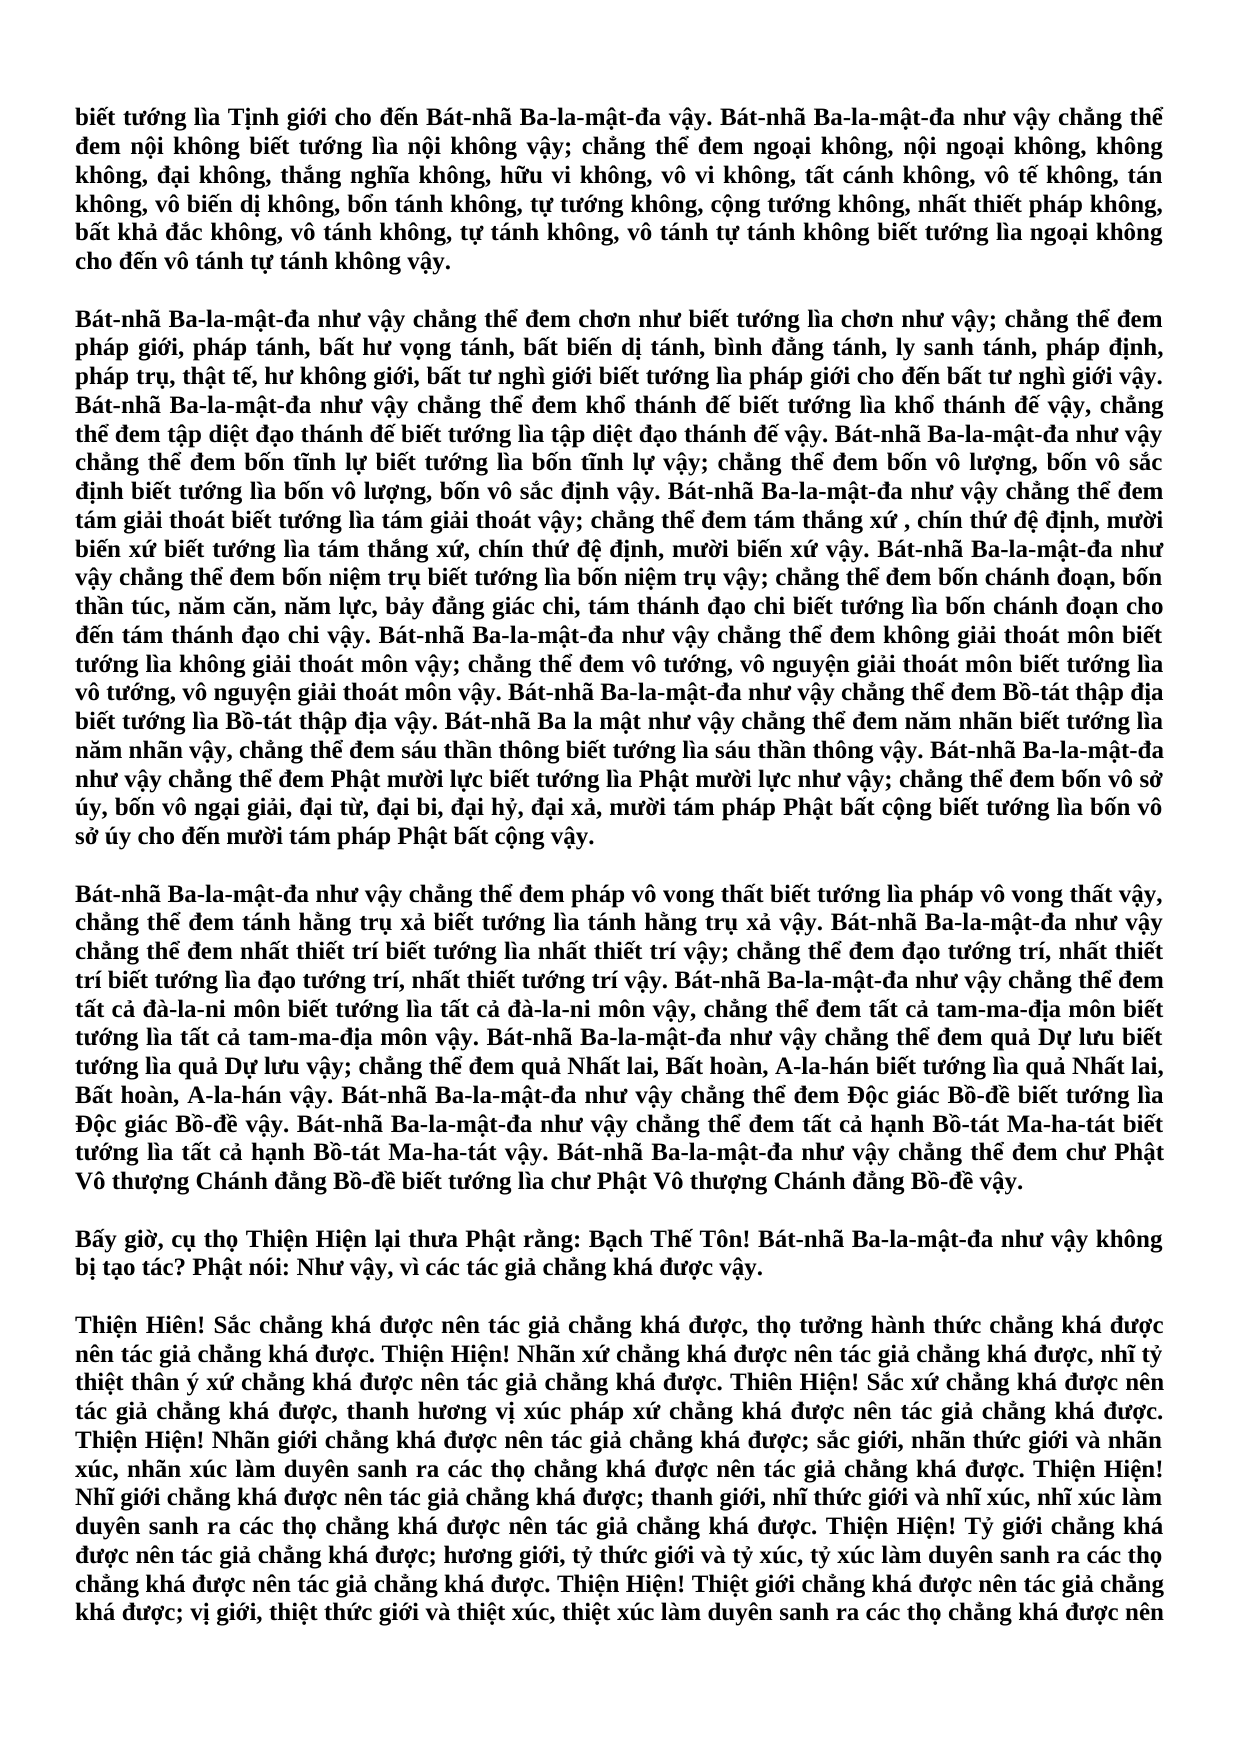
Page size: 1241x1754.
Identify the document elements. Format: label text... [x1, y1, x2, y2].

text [75, 1310, 1165, 1626]
text Bát-nhã Ba-la-mật-đa như vậy chẳng thể đem chơn như biết tướng lìa chơn như vậy; chẳng thể đem pháp giới, pháp tánh, bất hư vọng tánh, bất biến dị tánh, bình đẳng tánh, ly sanh tánh, pháp định, pháp trụ, thật tế, hư không giới, bất tư nghì giới biết tướng lìa pháp giới cho đến bất tư nghì giới vậy. Bát-nhã Ba-la-mật-đa như vậy chẳng thể đem khổ thánh đế biết tướng lìa khổ thánh đế vậy, chẳng thể đem tập diệt đạo thánh đế biết tướng lìa tập diệt đạo thánh đế vậy. Bát-nhã Ba-la-mật-đa như vậy chẳng thể đem bốn tĩnh lự biết tướng lìa bốn tĩnh lự vậy; chẳng thể đem bốn vô lượng, bốn vô sắc định biết tướng lìa bốn vô lượng, bốn vô sắc định vậy. Bát-nhã Ba-la-mật-đa như vậy chẳng thể đem tám giải thoát biết tướng lìa tám giải thoát vậy; chẳng thể đem tám thắng xứ , chín thứ đệ định, mười biến xứ biết tướng lìa tám thắng xứ, chín thứ đệ định, mười biến xứ vậy. Bát-nhã Ba-la-mật-đa như vậy chẳng thể đem bốn niệm trụ biết tướng lìa bốn niệm trụ vậy; chẳng thể đem bốn chánh đoạn, bốn thần túc, năm căn, năm lực, bảy đẳng giác chi, tám thánh đạo chi biết tướng lìa bốn chánh đoạn cho đến tám thánh đạo chi vậy. Bát-nhã Ba-la-mật-đa như vậy chẳng thể đem không giải thoát môn biết tướng lìa không giải thoát môn vậy; chẳng thể đem vô tướng, vô nguyện giải thoát môn biết tướng lìa vô tướng, vô nguyện giải thoát môn vậy. Bát-nhã Ba-la-mật-đa như vậy chẳng thể đem Bồ-tát thập địa biết tướng lìa Bồ-tát thập địa vậy. Bát-nhã Ba la mật như vậy chẳng thể đem năm nhãn biết tướng lìa năm nhãn vậy, chẳng thể đem sáu thần thông biết tướng lìa sáu thần thông vậy. Bát-nhã Ba-la-mật-đa như vậy chẳng thể đem Phật mười lực biết tướng lìa Phật mười lực như vậy; chẳng thể đem bốn vô sở úy, bốn vô ngại giải, đại từ, đại bi, đại hỷ, đại xả, mười tám pháp Phật bất cộng biết tướng lìa bốn vô sở úy cho đến mười tám pháp Phật bất cộng vậy. [75, 304, 1165, 850]
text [75, 102, 1165, 275]
text Bấy giờ, cụ thọ Thiện Hiện lại thưa Phật rằng: Bạch Thế Tôn! Bát-nhã Ba-la-mật-đa như vậy không bị tạo tác? Phật nói: Như vậy, vì các tác giả chẳng khá được vậy. [75, 1224, 1165, 1281]
text Bát-nhã Ba-la-mật-đa như vậy chẳng thể đem pháp vô vong thất biết tướng lìa pháp vô vong thất vậy, chẳng thể đem tánh hằng trụ xả biết tướng lìa tánh hằng trụ xả vậy. Bát-nhã Ba-la-mật-đa như vậy chẳng thể đem nhất thiết trí biết tướng lìa nhất thiết trí vậy; chẳng thể đem đạo tướng trí, nhất thiết trí biết tướng lìa đạo tướng trí, nhất thiết tướng trí vậy. Bát-nhã Ba-la-mật-đa như vậy chẳng thể đem tất cả đà-la-ni môn biết tướng lìa tất cả đà-la-ni môn vậy, chẳng thể đem tất cả tam-ma-địa môn biết tướng lìa tất cả tam-ma-địa môn vậy. Bát-nhã Ba-la-mật-đa như vậy chẳng thể đem quả Dự lưu biết tướng lìa quả Dự lưu vậy; chẳng thể đem quả Nhất lai, Bất hoàn, A-la-hán biết tướng lìa quả Nhất lai, Bất hoàn, A-la-hán vậy. Bát-nhã Ba-la-mật-đa như vậy chẳng thể đem Ðộc giác Bồ-đề biết tướng lìa Ðộc giác Bồ-đề vậy. Bát-nhã Ba-la-mật-đa như vậy chẳng thể đem tất cả hạnh Bồ-tát Ma-ha-tát biết tướng lìa tất cả hạnh Bồ-tát Ma-ha-tát vậy. Bát-nhã Ba-la-mật-đa như vậy chẳng thể đem chư Phật Vô thượng Chánh đẳng Bồ-đề biết tướng lìa chư Phật Vô thượng Chánh đẳng Bồ-đề vậy. [75, 879, 1165, 1195]
